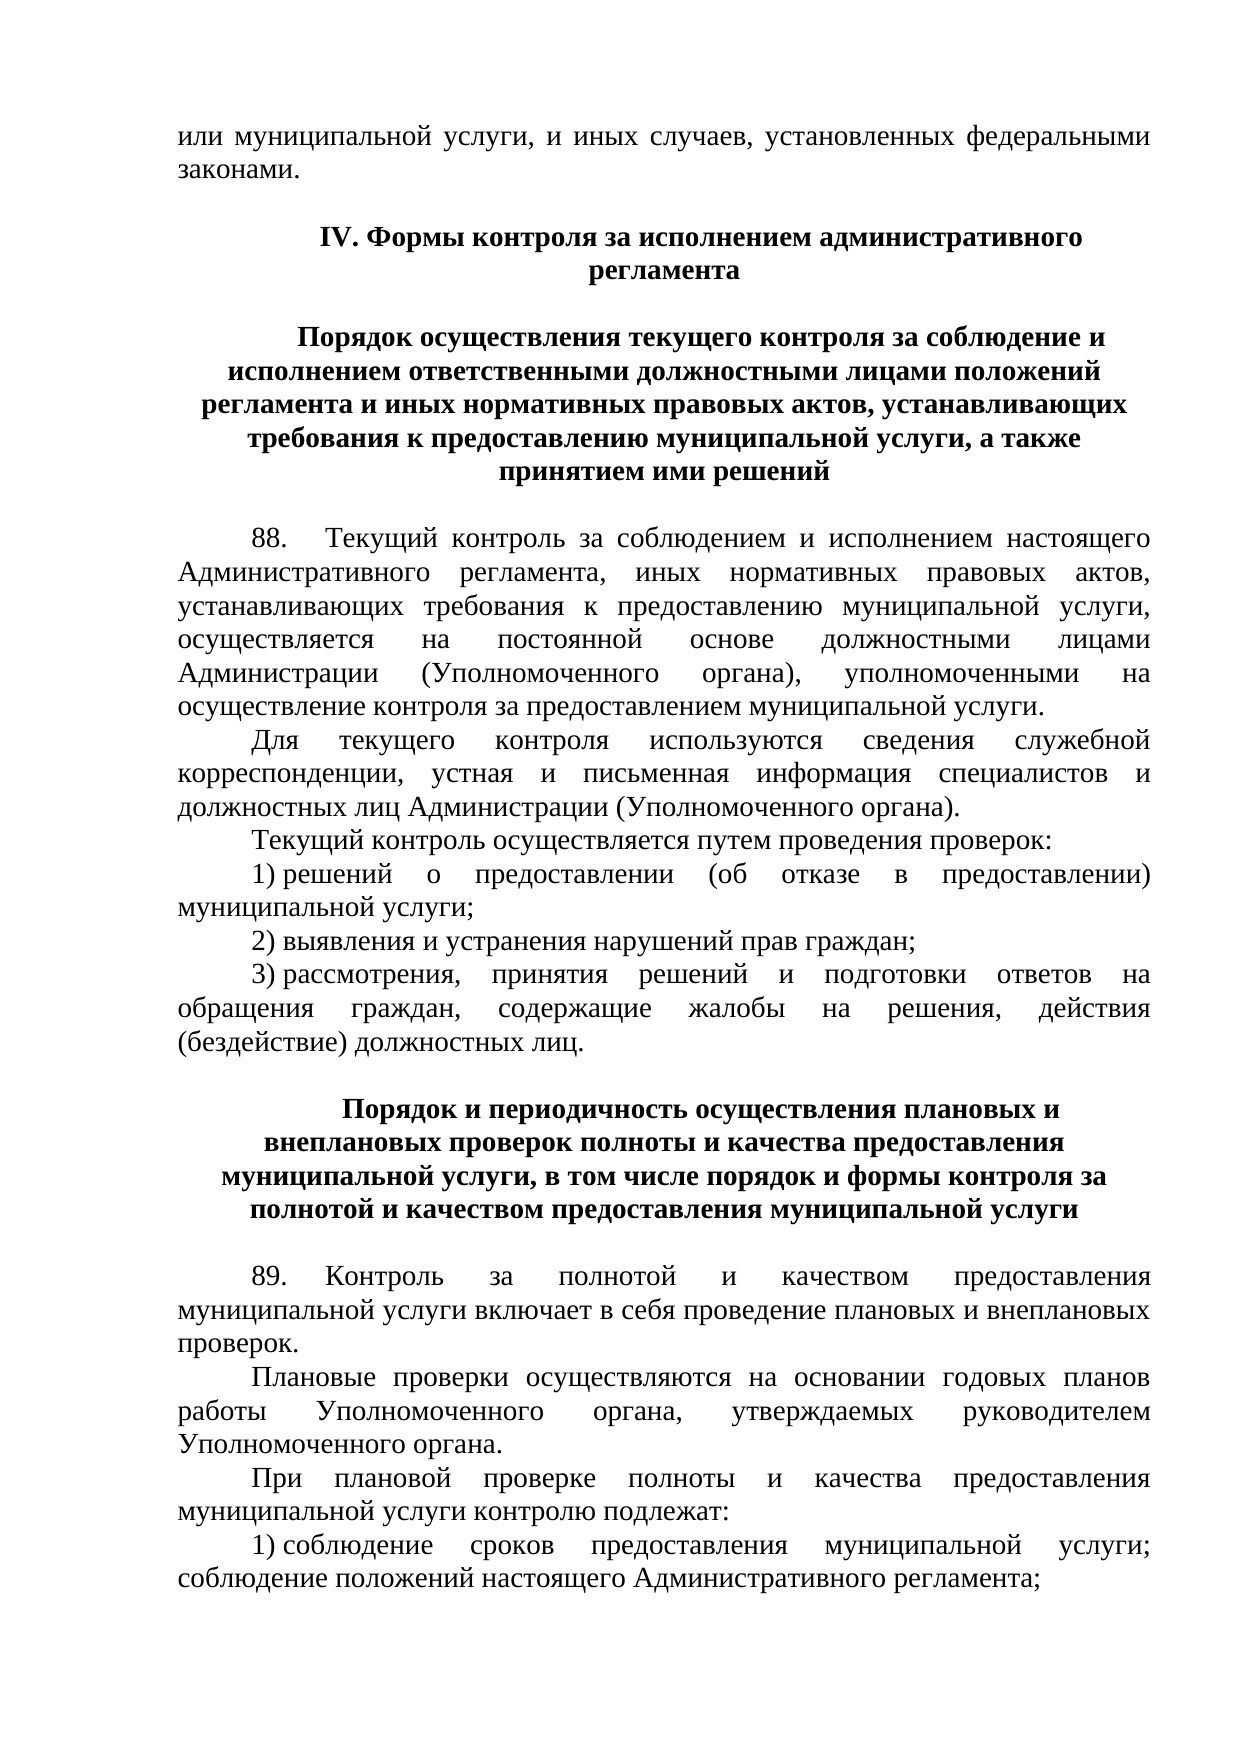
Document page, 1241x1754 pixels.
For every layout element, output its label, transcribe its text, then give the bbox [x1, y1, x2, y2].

text 1) соблюдение сроков предоставления муниципальной услуги; соблюдение положений настоящего Административного регламента; [177, 1527, 1151, 1594]
subtitle Порядок и периодичность осуществления плановых и внеплановых проверок полноты и качества предоставления муниципальной услуги, в том числе порядок и формы контроля за полнотой и качеством предоставления муниципальной услуги [177, 1091, 1151, 1225]
list При плановой проверке полноты и качества предоставления муниципальной услуги контролю подлежат: [177, 1460, 1151, 1527]
text Текущий контроль осуществляется путем проведения проверок: [177, 822, 1151, 856]
list 89. Контроль за полнотой и качеством предоставления муниципальной услуги включает в себя проведение плановых и внеплановых проверок. [177, 1258, 1151, 1359]
text 2) выявления и устранения нарушений прав граждан; [177, 923, 1151, 957]
text 3) рассмотрения, принятия решений и подготовки ответов на обращения граждан, содержащие жалобы на решения, действия (бездействие) должностных лиц. [177, 957, 1151, 1057]
list 88. Текущий контроль за соблюдением и исполнением настоящего Административного регламента, иных нормативных правовых актов, устанавливающих требования к предоставлению муниципальной услуги, осуществляется на постоянной основе должностными лицами Администрации (Уполномоченного органа), уполномоченными на осуществление контроля за предоставлением муниципальной услуги. [177, 521, 1151, 722]
subtitle Порядок осуществления текущего контроля за соблюдение и исполнением ответственными должностными лицами положений регламента и иных нормативных правовых актов, устанавливающих требования к предоставлению муниципальной услуги, а также принятием ими решений [177, 319, 1151, 487]
text 1) решений о предоставлении (об отказе в предоставлении) муниципальной услуги; [177, 856, 1151, 923]
subtitle IV. Формы контроля за исполнением административного регламента [177, 219, 1151, 286]
list Плановые проверки осуществляются на основании годовых планов работы Уполномоченного органа, утверждаемых руководителем Уполномоченного органа. [177, 1359, 1151, 1460]
text Для текущего контроля используются сведения служебной корреспонденции, устная и письменная информация специалистов и должностных лиц Администрации (Уполномоченного органа). [177, 722, 1151, 822]
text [177, 118, 1152, 185]
